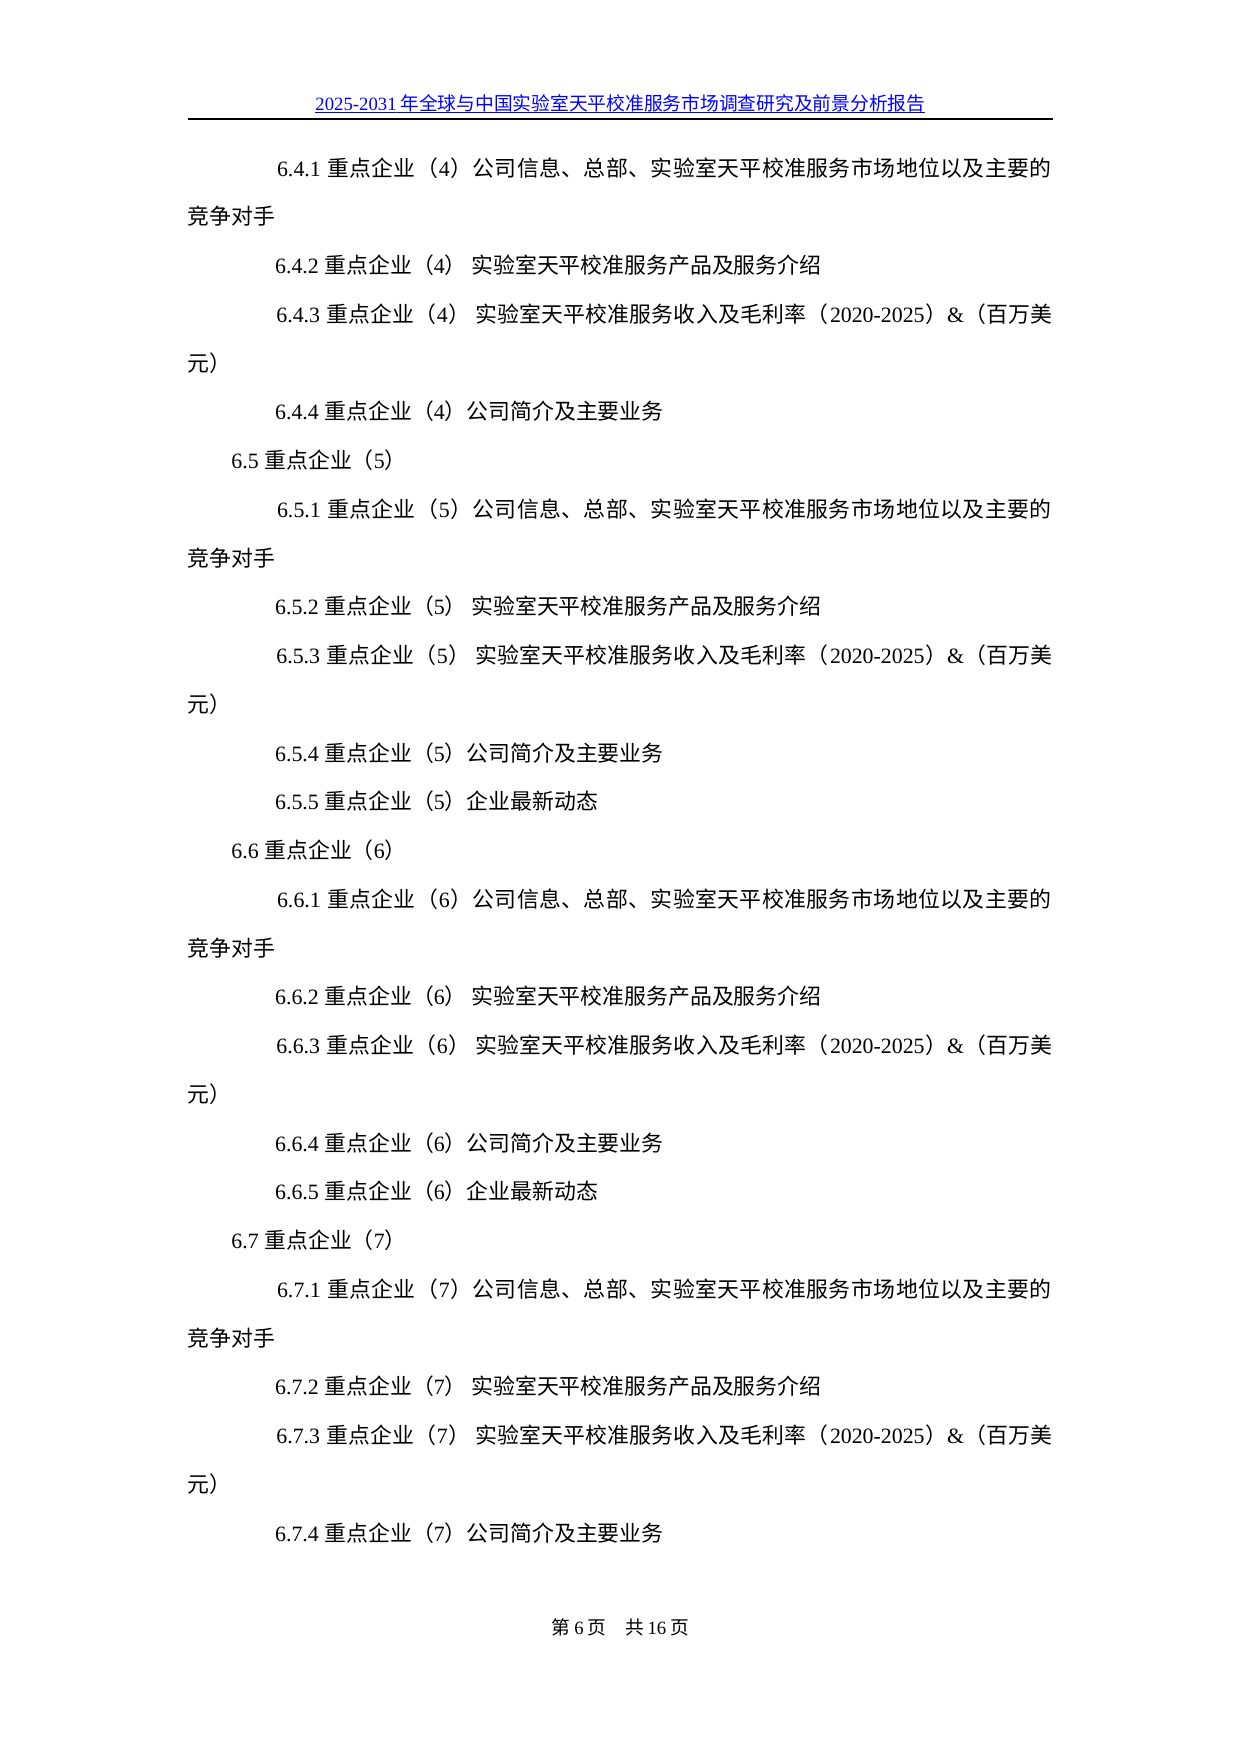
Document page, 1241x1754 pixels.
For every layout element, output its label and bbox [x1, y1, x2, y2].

text [187, 150, 1053, 1548]
